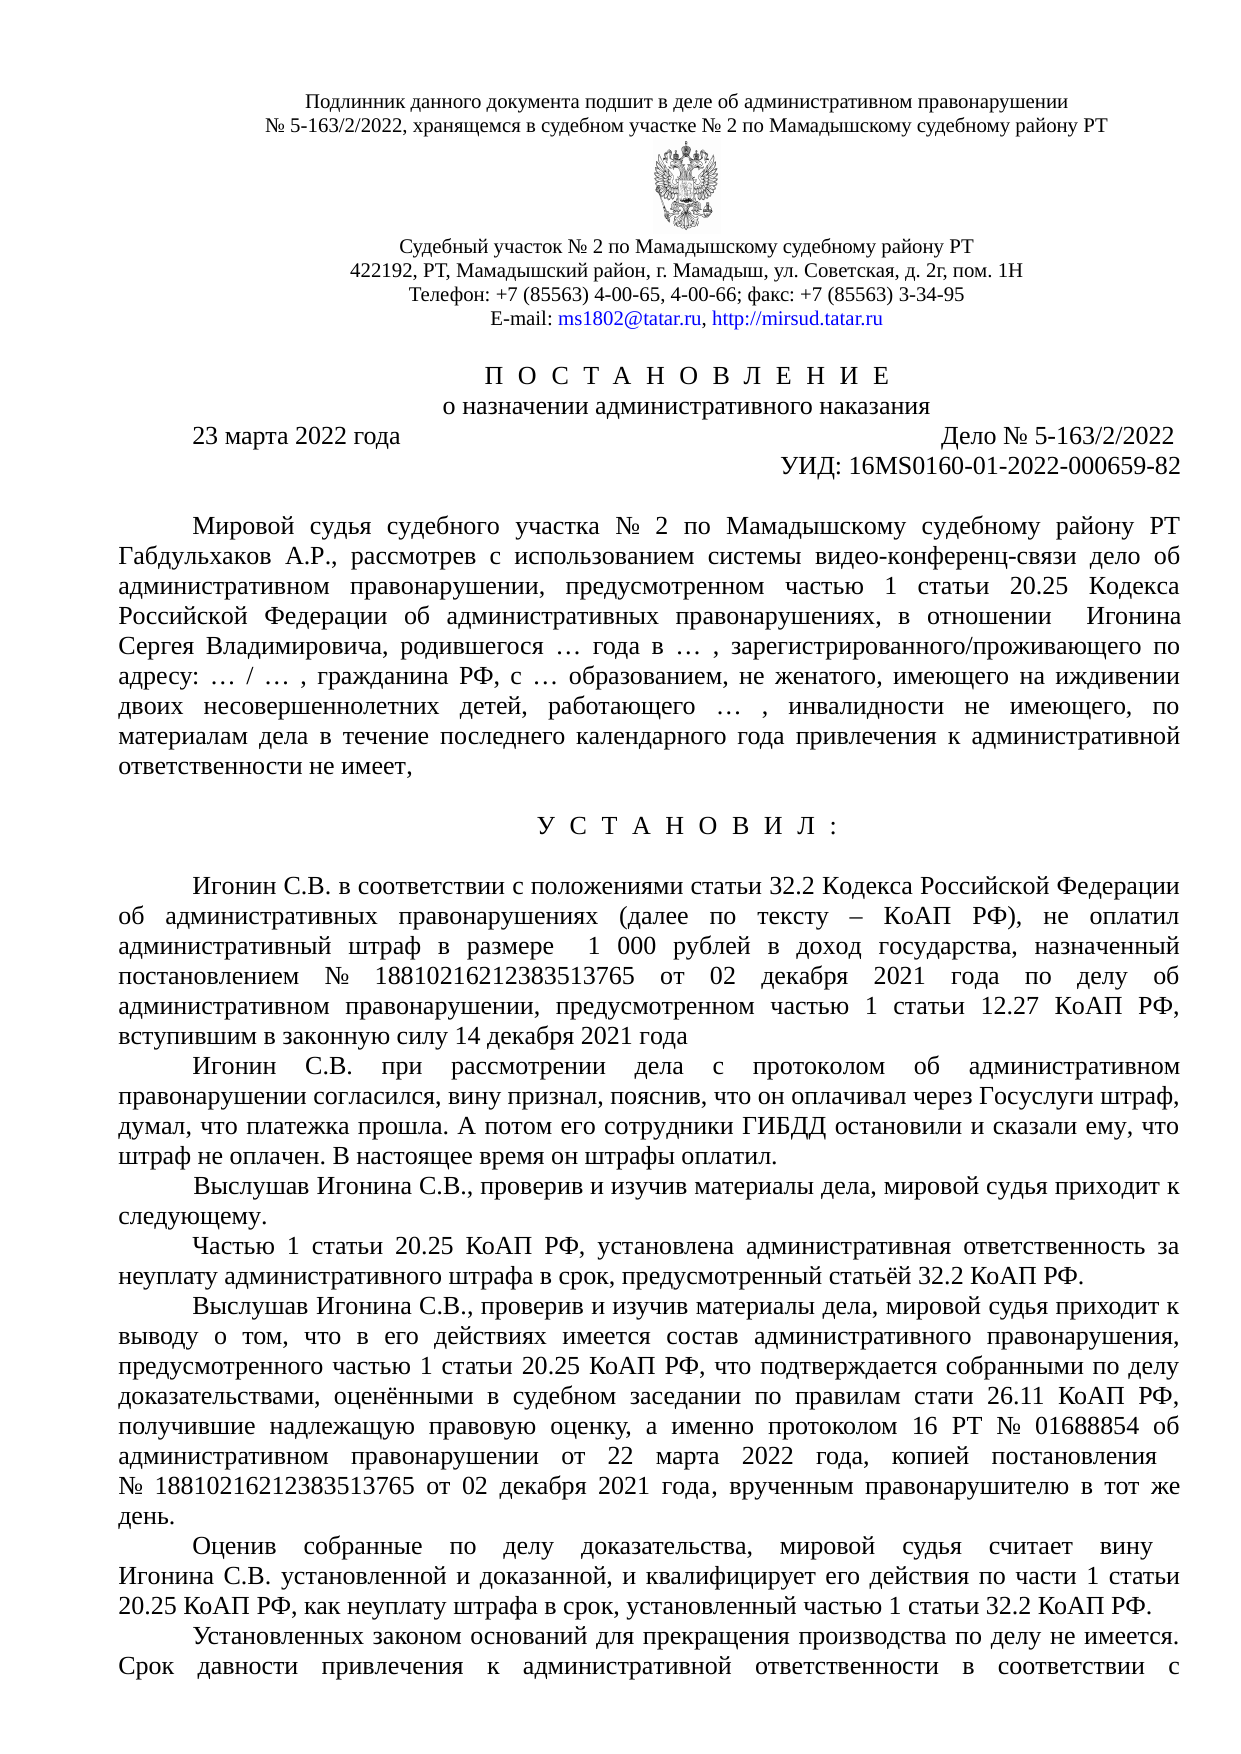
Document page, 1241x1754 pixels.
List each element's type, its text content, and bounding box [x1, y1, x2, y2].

text УИД: 16MS0160-01-2022-000659-82 [118, 450, 1181, 480]
text Выслушав Игонина С.В., проверив и изучив материалы дела, мировой судья приходит к следующему. [118, 1170, 1181, 1230]
text Судебный участок № 2 по Мамадышскому судебному району РТ [118, 234, 1181, 258]
text 23 марта 2022 года Дело № 5-163/2/2022 [118, 420, 1181, 450]
text Подлинник данного документа подшит в деле об административном правонарушении [118, 89, 1181, 113]
text Выслушав Игонина С.В., проверив и изучив материалы дела, мировой судья приходит к выводу о том, что в его действиях имеется состав административного правонарушения, предусмотренного частью 1 статьи 20.25 КоАП РФ, что подтверждается собранными по делу доказательствами, оценёнными в судебном заседании по правилам стати 26.11 КоАП РФ, получившие надлежащую правовую оценку, а именно протоколом 16 РТ № 01688854 об административном правонарушении от 22 марта 2022 года, копией постановления № 18810216212383513765 от 02 декабря 2021 года, врученным правонарушителю в тот же день. [118, 1290, 1181, 1530]
text Оценив собранные по делу доказательства, мировой судья считает вину Игонина С.В. установленной и доказанной, и квалифицирует его действия по части 1 статьи 20.25 КоАП РФ, как неуплату штрафа в срок, установленный частью 1 статьи 32.2 КоАП РФ. [118, 1530, 1181, 1620]
text Частью 1 статьи 20.25 КоАП РФ, установлена административная ответственность за неуплату административного штрафа в срок, предусмотренный статьёй 32.2 КоАП РФ. [118, 1230, 1181, 1290]
text Игонин С.В. при рассмотрении дела с протоколом об административном правонарушении согласился, вину признал, пояснив, что он оплачивал через Госуслуги штраф, думал, что платежка прошла. А потом его сотрудники ГИБДД остановили и сказали ему, что штраф не оплачен. В настоящее время он штрафы оплатил. [118, 1050, 1181, 1170]
text УСТАНОВИЛ: [118, 810, 1181, 840]
text E-mail: ms1802@tatar.ru, http://mirsud.tatar.ru [118, 306, 1181, 330]
text о назначении административного наказания [118, 390, 1181, 420]
text ПОСТАНОВЛЕНИЕ [118, 360, 1181, 390]
text № 5-163/2/2022, хранящемся в судебном участке № 2 по Мамадышскому судебному району РТ [118, 113, 1181, 137]
text Мировой судья судебного участка № 2 по Мамадышскому судебному району РТ Габдульхаков А.Р., рассмотрев с использованием системы видео-конференц-связи дело об административном правонарушении, предусмотренном частью 1 статьи 20.25 Кодекса Российской Федерации об административных правонарушениях, в отношении Игонина Сергея Владимировича, родившегося … года в … , зарегистрированного/проживающего по адресу: … / … , гражданина РФ, с … образованием, не женатого, имеющего на иждивении двоих несовершеннолетних детей, работающего … , инвалидности не имеющего, по материалам дела в течение последнего календарного года привлечения к административной ответственности не имеет, [118, 510, 1181, 780]
text Телефон: +7 (85563) 4-00-65, 4-00-66; факс: +7 (85563) 3-34-95 [118, 282, 1181, 306]
text 422192, РТ, Мамадышский район, г. Мамадыш, ул. Советская, д. 2г, пом. 1Н [118, 258, 1181, 282]
picture [653, 137, 721, 234]
text Игонин С.В. в соответствии с положениями статьи 32.2 Кодекса Российской Федерации об административных правонарушениях (далее по тексту – КоАП РФ), не оплатил административный штраф в размере 1 000 рублей в доход государства, назначенный постановлением № 18810216212383513765 от 02 декабря 2021 года по делу об административном правонарушении, предусмотренном частью 1 статьи 12.27 КоАП РФ, вступившим в законную силу 14 декабря 2021 года [118, 870, 1181, 1050]
